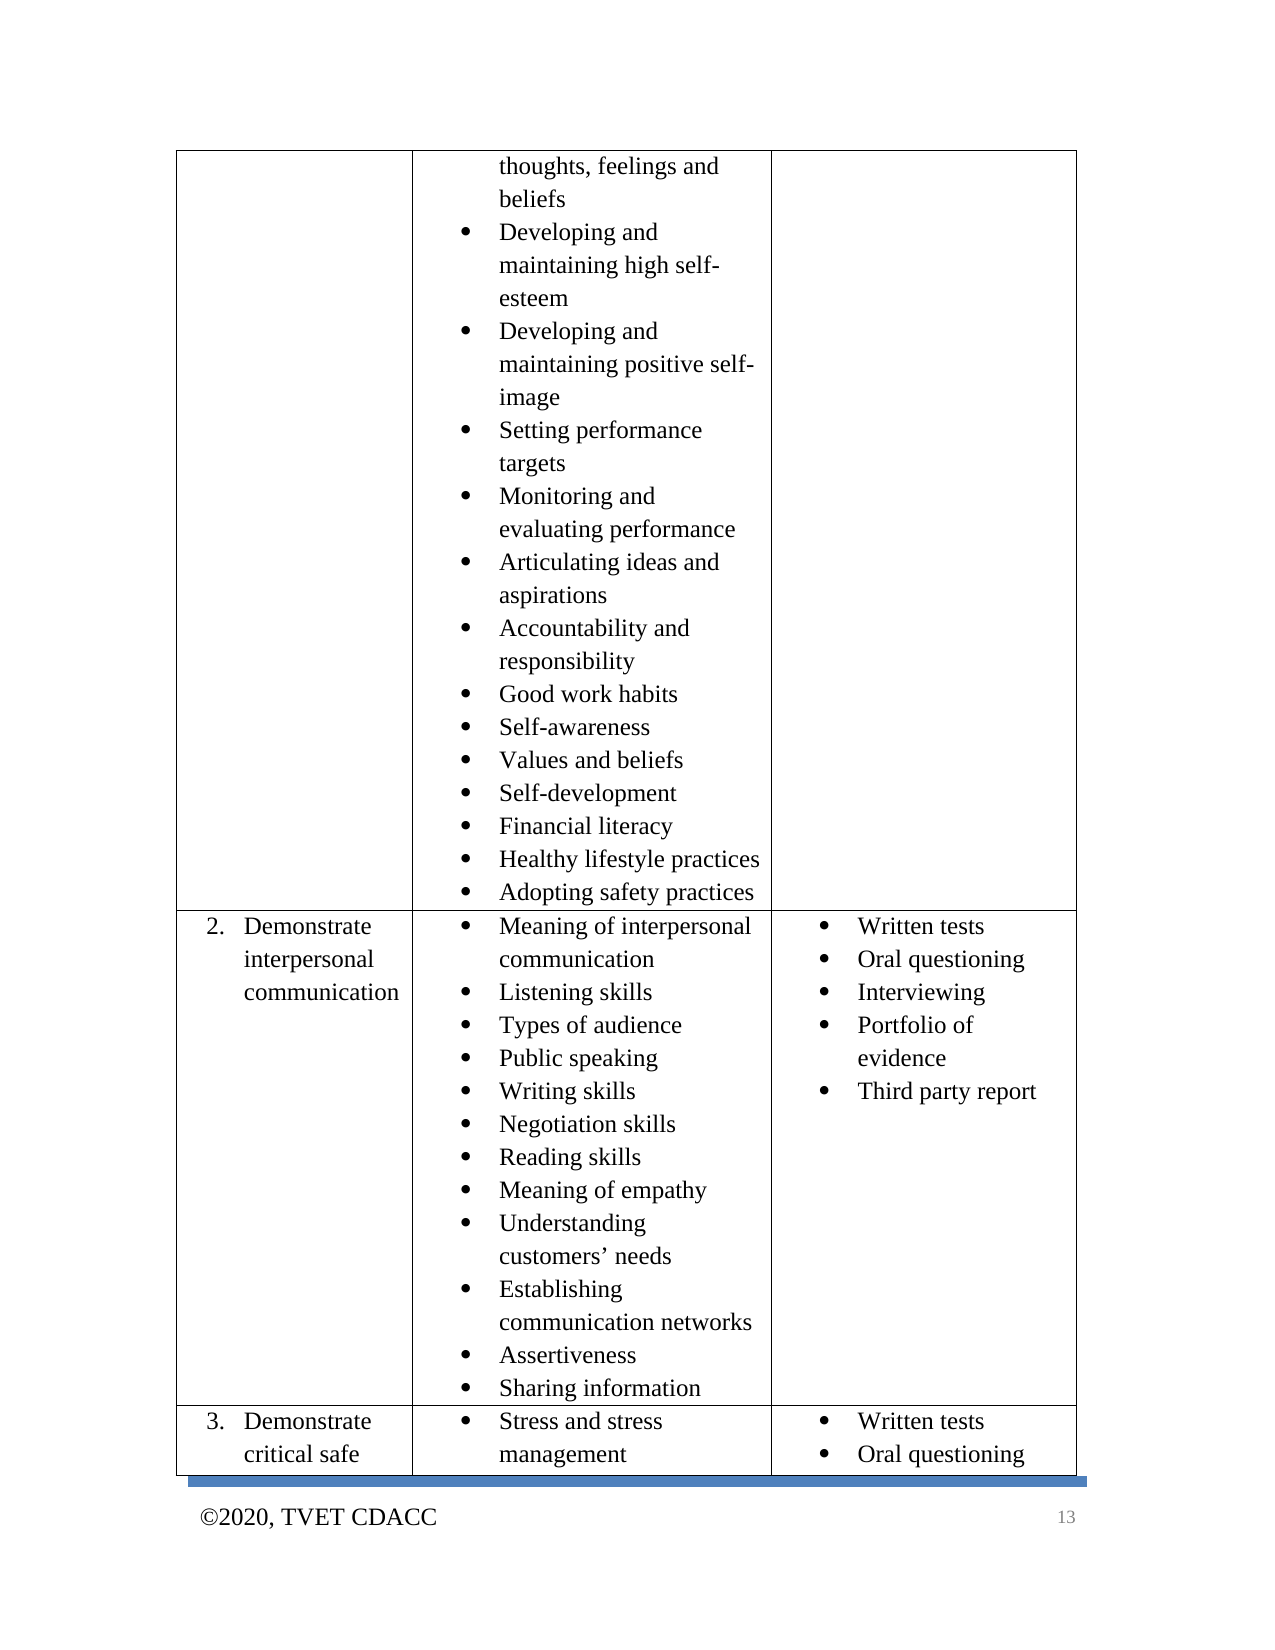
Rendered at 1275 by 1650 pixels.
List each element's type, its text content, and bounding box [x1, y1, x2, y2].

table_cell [413, 1406, 771, 1474]
table_cell Written tests Oral questioning Interviewing Portfolio of evidence Third party report [772, 911, 1076, 1405]
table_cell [177, 151, 412, 910]
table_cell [772, 1406, 1076, 1474]
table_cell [413, 151, 771, 910]
table_cell Meaning of interpersonal communication Listening skills Types of audience Public speaking Writing skills Negotiation skills Reading skills Meaning of empathy Understanding customers’ needs Establishing communication networks Assertiveness Sharing information [413, 911, 771, 1405]
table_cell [177, 1406, 412, 1474]
table_cell Demonstrate interpersonal communication [177, 911, 412, 1405]
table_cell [772, 151, 1076, 910]
